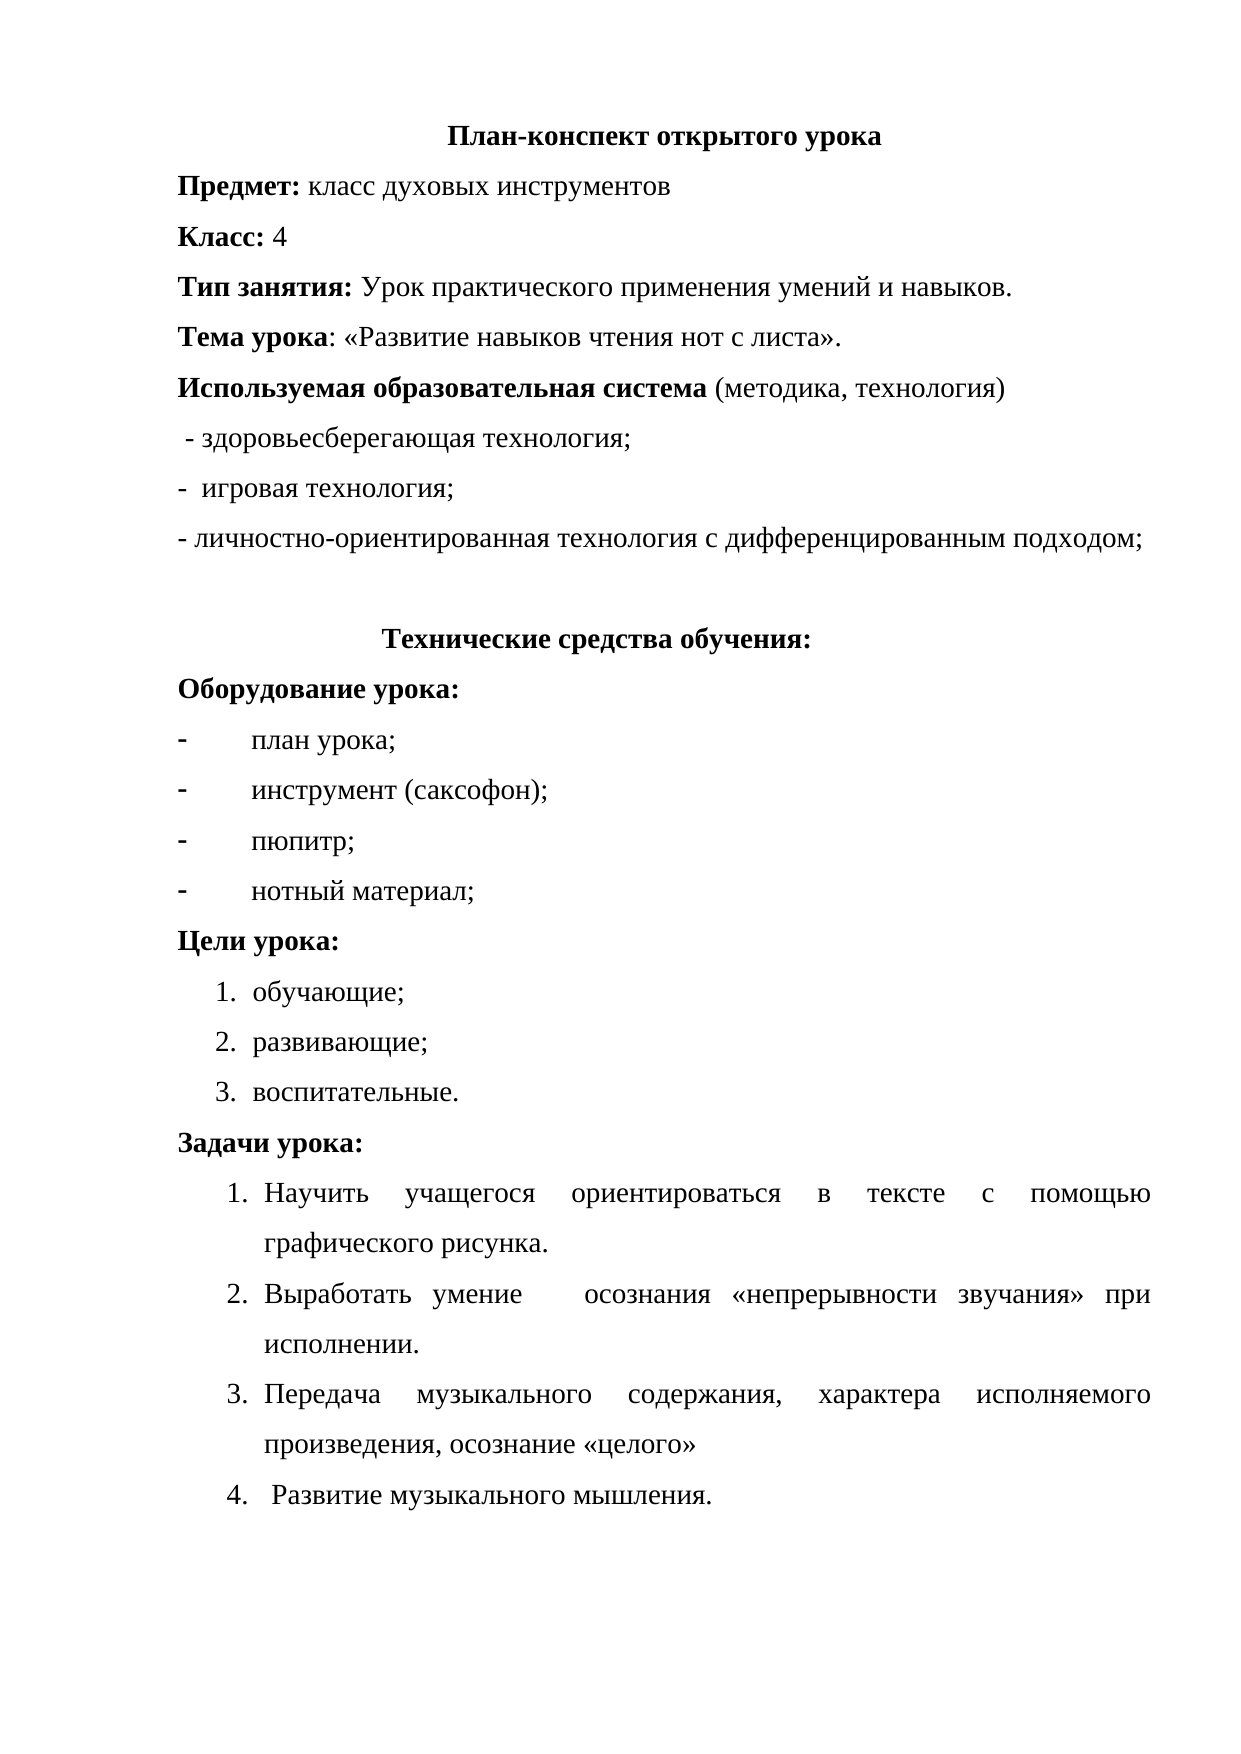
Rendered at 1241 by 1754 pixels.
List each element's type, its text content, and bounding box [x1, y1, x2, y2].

list Развитие музыкального мышления. [226, 1477, 1152, 1511]
text - личностно-ориентированная технология с дифференцированным подходом; [177, 521, 1152, 554]
text - здоровьесберегающая технология; [177, 420, 1152, 453]
text Оборудование урока: [177, 672, 1152, 705]
text Цели урока: [177, 923, 1152, 957]
text План-конспект открытого урока [177, 118, 1152, 152]
list воспитательные. [215, 1074, 1152, 1108]
list нотный материал; [177, 873, 1152, 907]
list инструмент (саксофон); [177, 772, 1152, 806]
text Предмет: класс духовых инструментов [177, 168, 1152, 202]
list обучающие; [215, 974, 1152, 1007]
list пюпитр; [177, 823, 1152, 856]
text Класс: 4 [177, 219, 1152, 252]
list Научить учащегося ориентироваться в тексте с помощью графического рисунка. [226, 1175, 1152, 1259]
list развивающие; [215, 1024, 1152, 1058]
list план урока; [177, 722, 1152, 756]
list Передача музыкального содержания, характера исполняемого произведения, осознание «целого» [226, 1376, 1152, 1460]
text Задачи урока: [177, 1125, 1152, 1158]
text Используемая образовательная система (методика, технология) [177, 370, 1152, 403]
text Тема урока: «Развитие навыков чтения нот с листа». [177, 319, 1152, 353]
text - игровая технология; [177, 470, 1152, 504]
list Выработать умение осознания «непрерывности звучания» при исполнении. [226, 1276, 1152, 1359]
text Тип занятия: Урок практического применения умений и навыков. [177, 269, 1152, 303]
text Технические средства обучения: [177, 621, 1152, 655]
